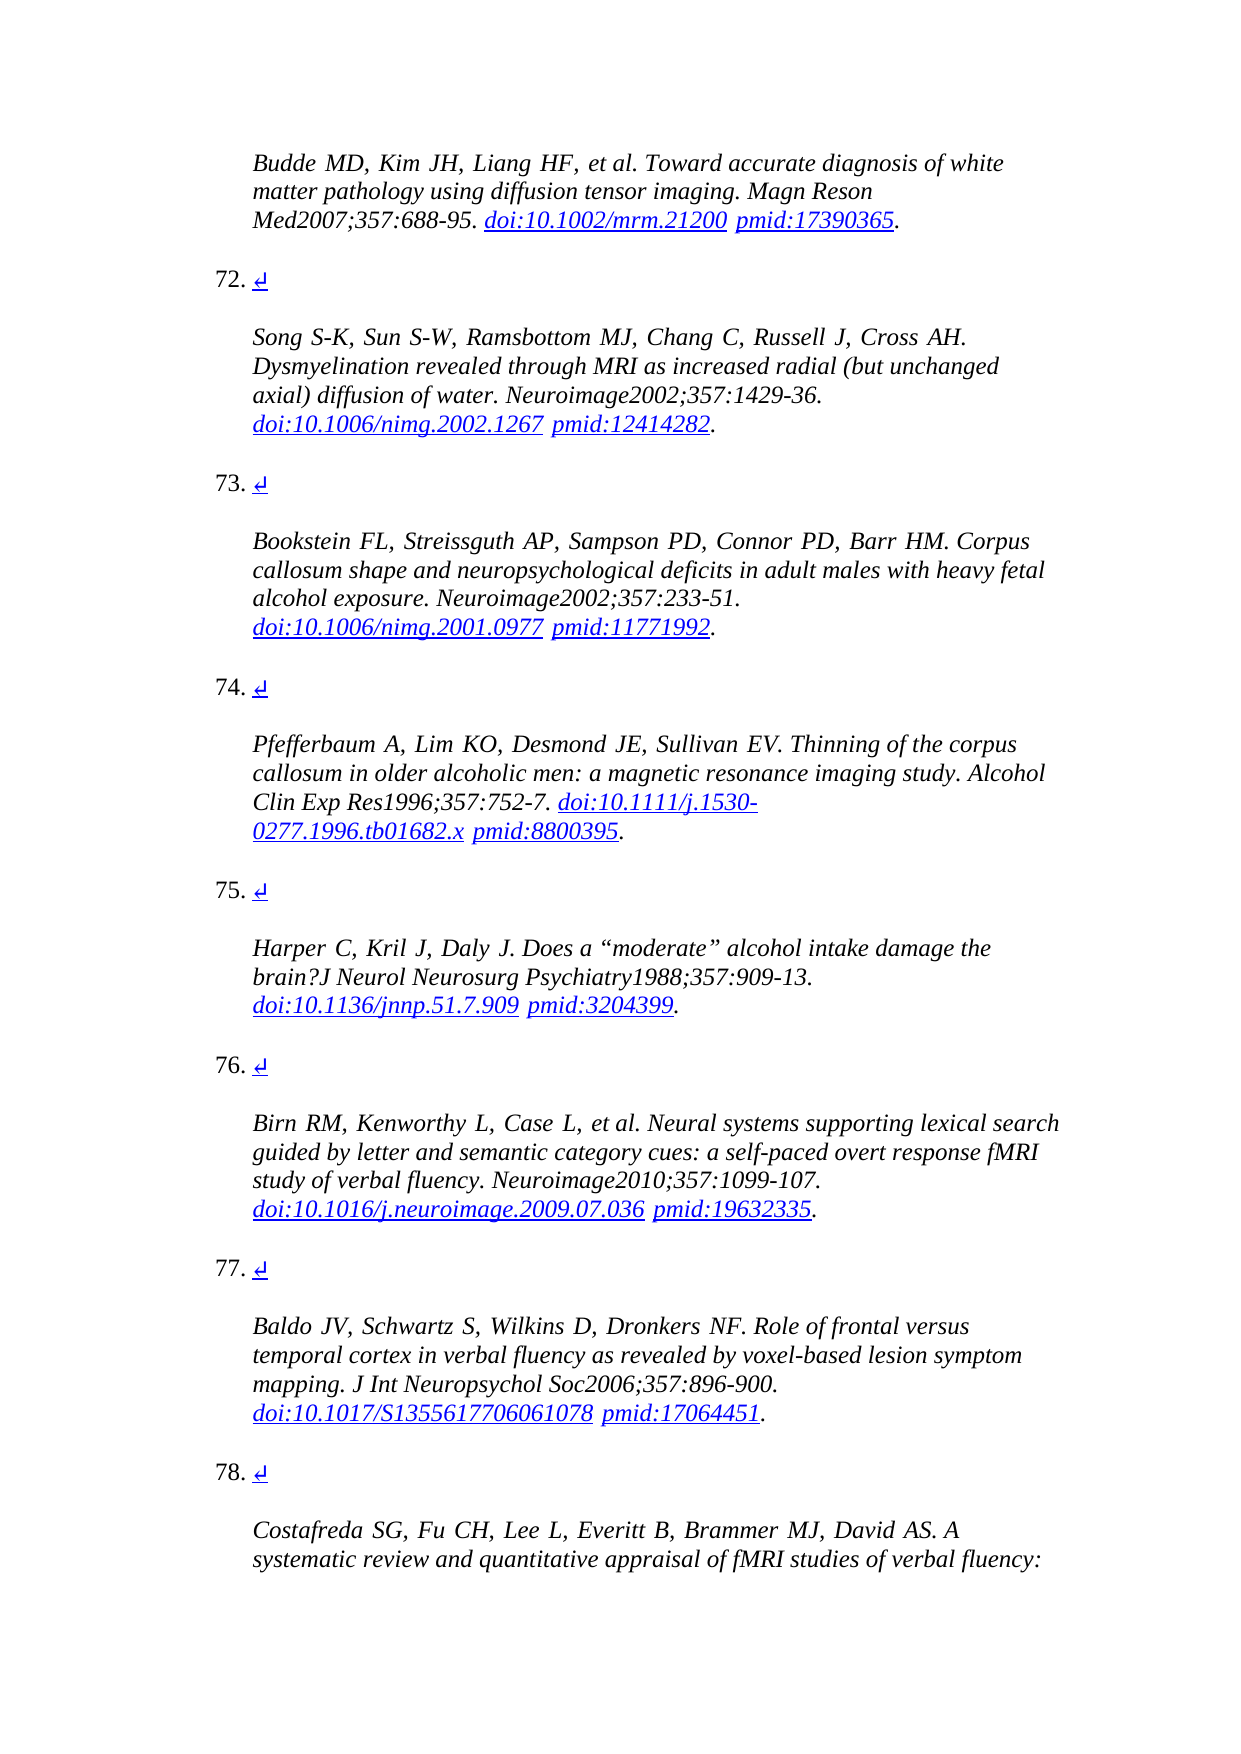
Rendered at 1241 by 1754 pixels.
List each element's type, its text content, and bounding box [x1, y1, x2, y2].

list ↵ [215, 1252, 1063, 1282]
text Birn RM, Kenworthy L, Case L, et al. Neural systems supporting lexical search guided by letter and semantic category cues: a self-paced overt response fMRI study of verbal fluency. Neuroimage2010;357:1099-107. doi:10.1016/j.neuroimage.2009.07.036 pmid:19632335. [252, 1108, 1063, 1223]
text Harper C, Kril J, Daly J. Does a “moderate” alcohol intake damage the brain?J Neurol Neurosurg Psychiatry1988;357:909-13. doi:10.1136/jnnp.51.7.909 pmid:3204399. [252, 933, 1063, 1019]
text Song S-K, Sun S-W, Ramsbottom MJ, Chang C, Russell J, Cross AH. Dysmyelination revealed through MRI as increased radial (but unchanged axial) diffusion of water. Neuroimage2002;357:1429-36. doi:10.1006/nimg.2002.1267 pmid:12414282. [252, 322, 1063, 437]
list ↵ [215, 467, 1063, 497]
list ↵ [215, 1456, 1063, 1486]
list ↵ [215, 874, 1063, 904]
text Bookstein FL, Streissguth AP, Sampson PD, Connor PD, Barr HM. Corpus callosum shape and neuropsychological deficits in adult males with heavy fetal alcohol exposure. Neuroimage2002;357:233-51. doi:10.1006/nimg.2001.0977 pmid:11771992. [252, 526, 1063, 641]
text Baldo JV, Schwartz S, Wilkins D, Dronkers NF. Role of frontal versus temporal cortex in verbal fluency as revealed by voxel-based lesion symptom mapping. J Int Neuropsychol Soc2006;357:896-900. doi:10.1017/S1355617706061078 pmid:17064451. [252, 1311, 1063, 1426]
text Budde MD, Kim JH, Liang HF, et al. Toward accurate diagnosis of white matter pathology using diffusion tensor imaging. Magn Reson Med2007;357:688-95. doi:10.1002/mrm.21200 pmid:17390365. [252, 148, 1063, 234]
list ↵ [215, 670, 1063, 700]
list ↵ [215, 1048, 1063, 1079]
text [252, 1515, 1063, 1572]
text Pfefferbaum A, Lim KO, Desmond JE, Sullivan EV. Thinning of the corpus callosum in older alcoholic men: a magnetic resonance imaging study. Alcohol Clin Exp Res1996;357:752-7. doi:10.1111/j.1530-0277.1996.tb01682.x pmid:8800395. [252, 729, 1063, 844]
list ↵ [215, 263, 1063, 293]
